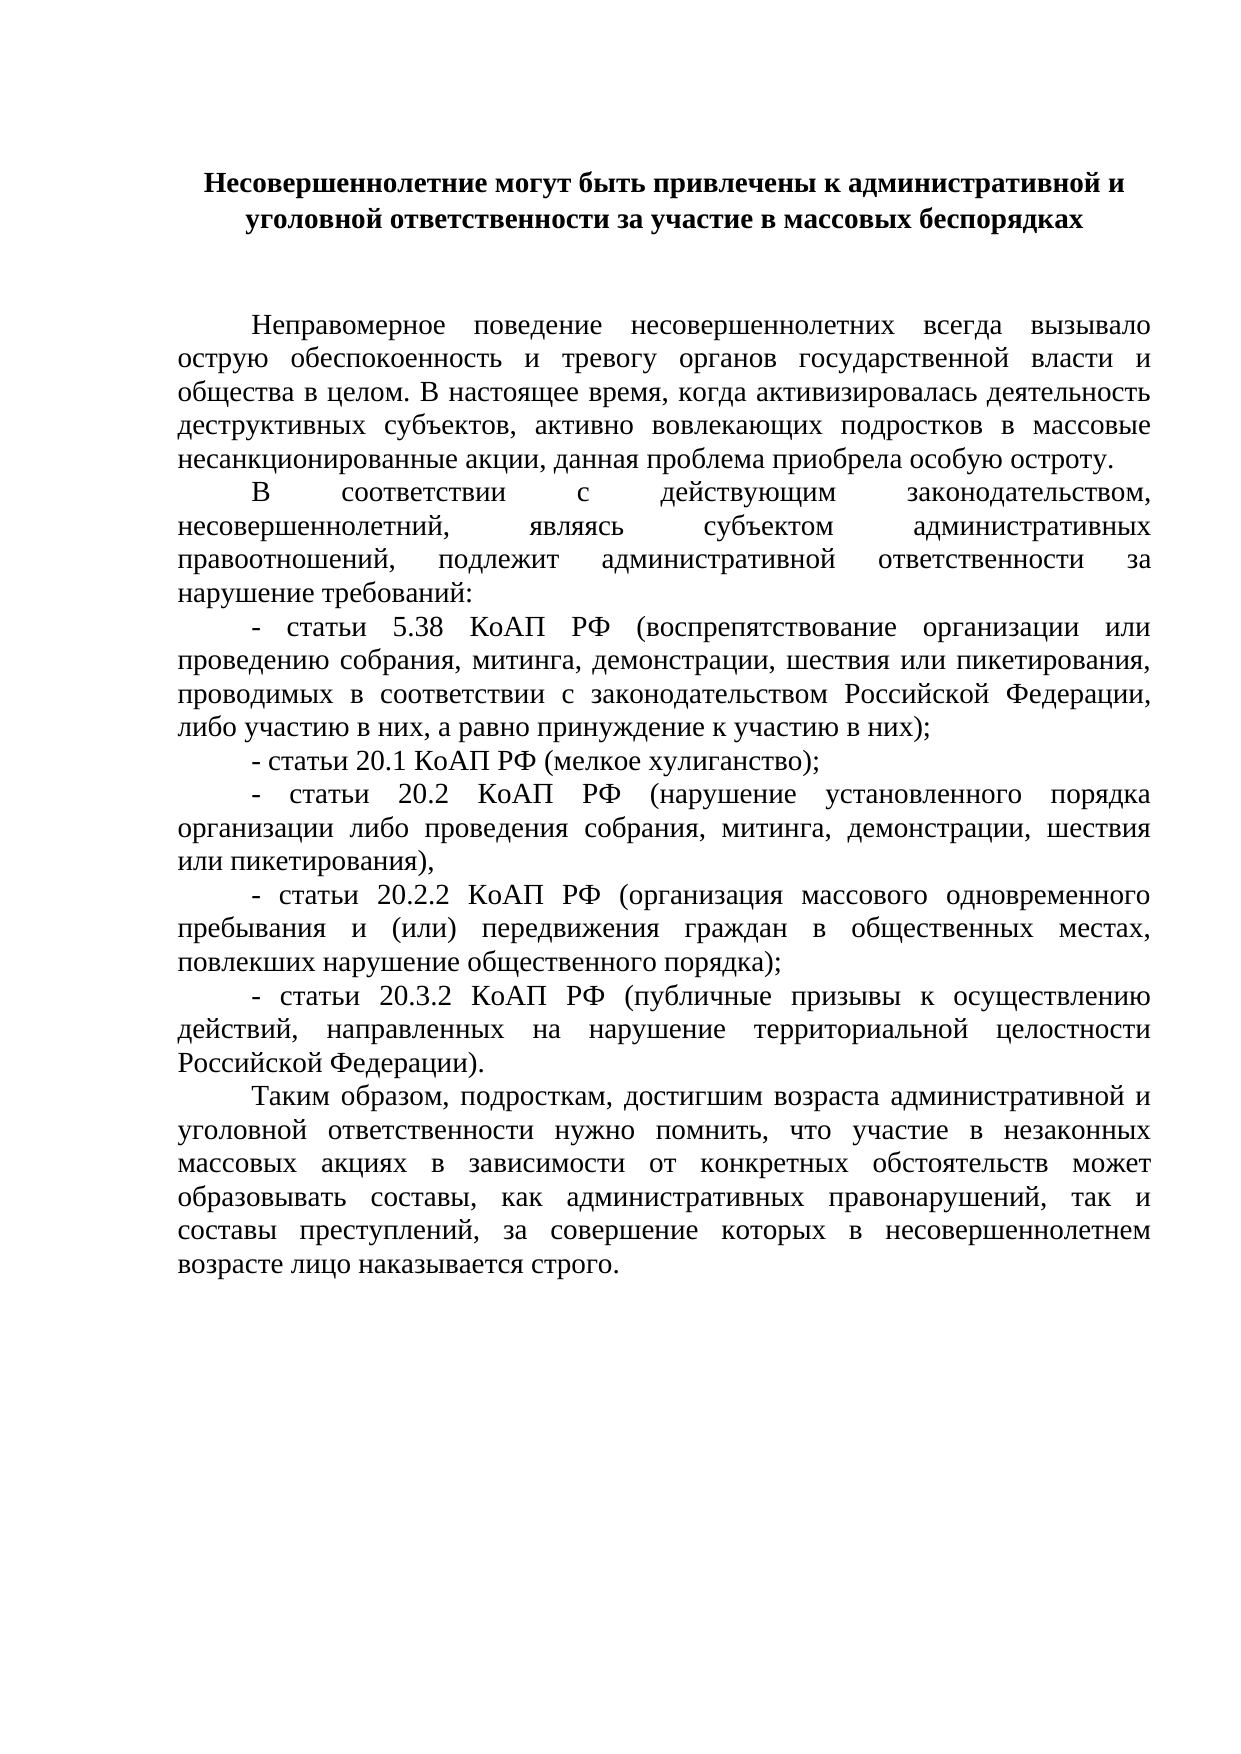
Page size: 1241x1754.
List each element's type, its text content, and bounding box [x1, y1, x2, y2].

text Неправомерное поведение несовершеннолетних всегда вызывало острую обеспокоенность и тревогу органов государственной власти и общества в целом. В настоящее время, когда активизировалась деятельность деструктивных субъектов, активно вовлекающих подростков в массовые несанкционированные акции, данная проблема приобрела особую остроту. [177, 307, 1152, 474]
text В соответствии с действующим законодательством, несовершеннолетний, являясь субъектом административных правоотношений, подлежит административной ответственности за нарушение требований: [177, 474, 1152, 609]
text Таким образом, подросткам, достигшим возраста административной и уголовной ответственности нужно помнить, что участие в незаконных массовых акциях в зависимости от конкретных обстоятельств может образовывать составы, как административных правонарушений, так и составы преступлений, за совершение которых в несовершеннолетнем возрасте лицо наказывается строго. [177, 1078, 1152, 1279]
text Несовершеннолетние могут быть привлечены к административной и уголовной ответственности за участие в массовых беспорядках [177, 165, 1152, 235]
text - статьи 20.3.2 КоАП РФ (публичные призывы к осуществлению действий, направленных на нарушение территориальной целостности Российской Федерации). [177, 978, 1152, 1078]
text - статьи 20.2.2 КоАП РФ (организация массового одновременного пребывания и (или) передвижения граждан в общественных местах, повлекших нарушение общественного порядка); [177, 877, 1152, 978]
text - статьи 20.2 КоАП РФ (нарушение установленного порядка организации либо проведения собрания, митинга, демонстрации, шествия или пикетирования), [177, 776, 1152, 877]
text - статьи 5.38 КоАП РФ (воспрепятствование организации или проведению собрания, митинга, демонстрации, шествия или пикетирования, проводимых в соответствии с законодательством Российской Федерации, либо участию в них, а равно принуждение к участию в них); [177, 609, 1152, 743]
text - статьи 20.1 КоАП РФ (мелкое хулиганство); [177, 743, 1152, 776]
